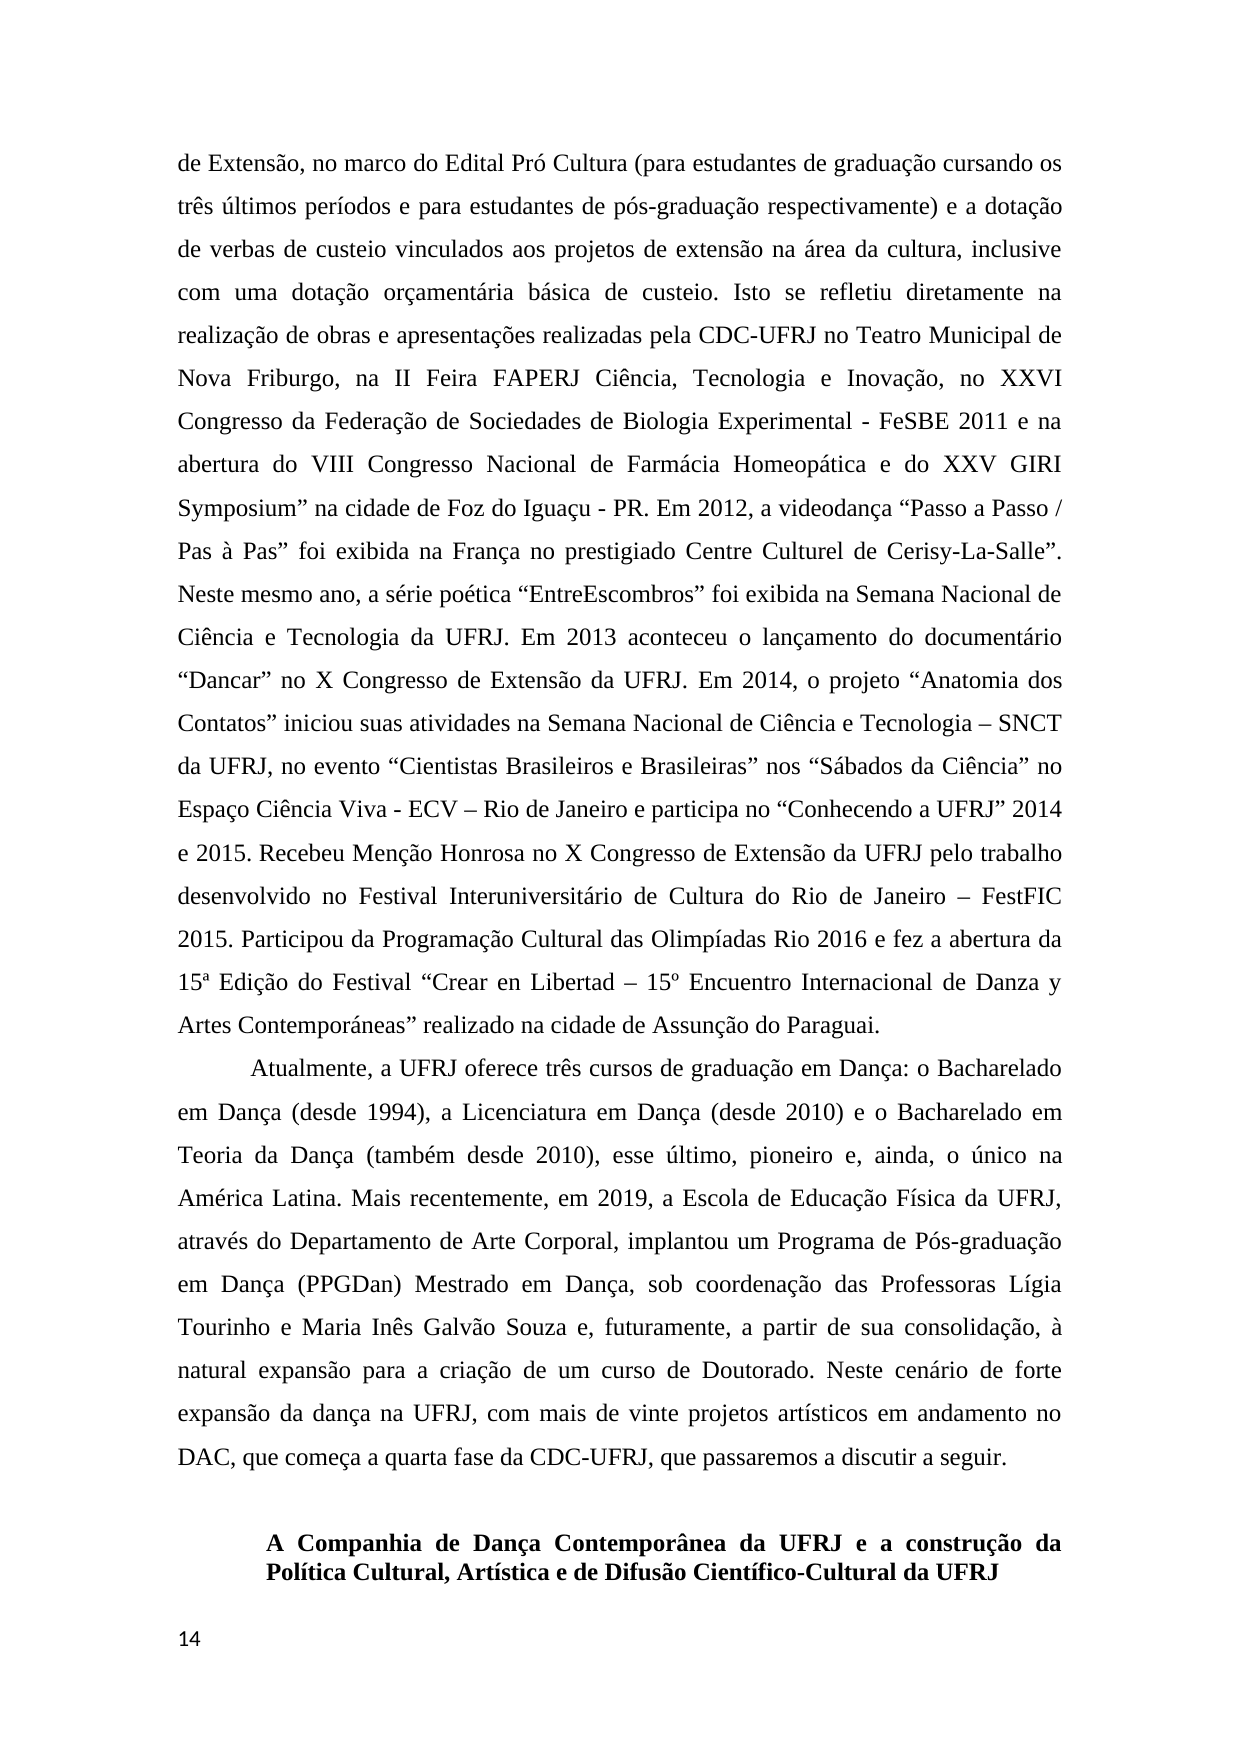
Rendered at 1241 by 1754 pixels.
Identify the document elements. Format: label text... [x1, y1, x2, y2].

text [177, 148, 1063, 1039]
text A Companhia de Dança Contemporânea da UFRJ e a construção da Política Cultural, Artística e de Difusão Científico-Cultural da UFRJ [266, 1528, 1063, 1585]
text Atualmente, a UFRJ oferece três cursos de graduação em Dança: o Bacharelado em Dança (desde 1994), a Licenciatura em Dança (desde 2010) e o Bacharelado em Teoria da Dança (também desde 2010), esse último, pioneiro e, ainda, o único na América Latina. Mais recentemente, em 2019, a Escola de Educação Física da UFRJ, através do Departamento de Arte Corporal, implantou um Programa de Pós-graduação em Dança (PPGDan) Mestrado em Dança, sob coordenação das Professoras Lígia Tourinho e Maria Inês Galvão Souza e, futuramente, a partir de sua consolidação, à natural expansão para a criação de um curso de Doutorado. Neste cenário de forte expansão da dança na UFRJ, com mais de vinte projetos artísticos em andamento no DAC, que começa a quarta fase da CDC-UFRJ, que passaremos a discutir a seguir. [177, 1053, 1063, 1470]
